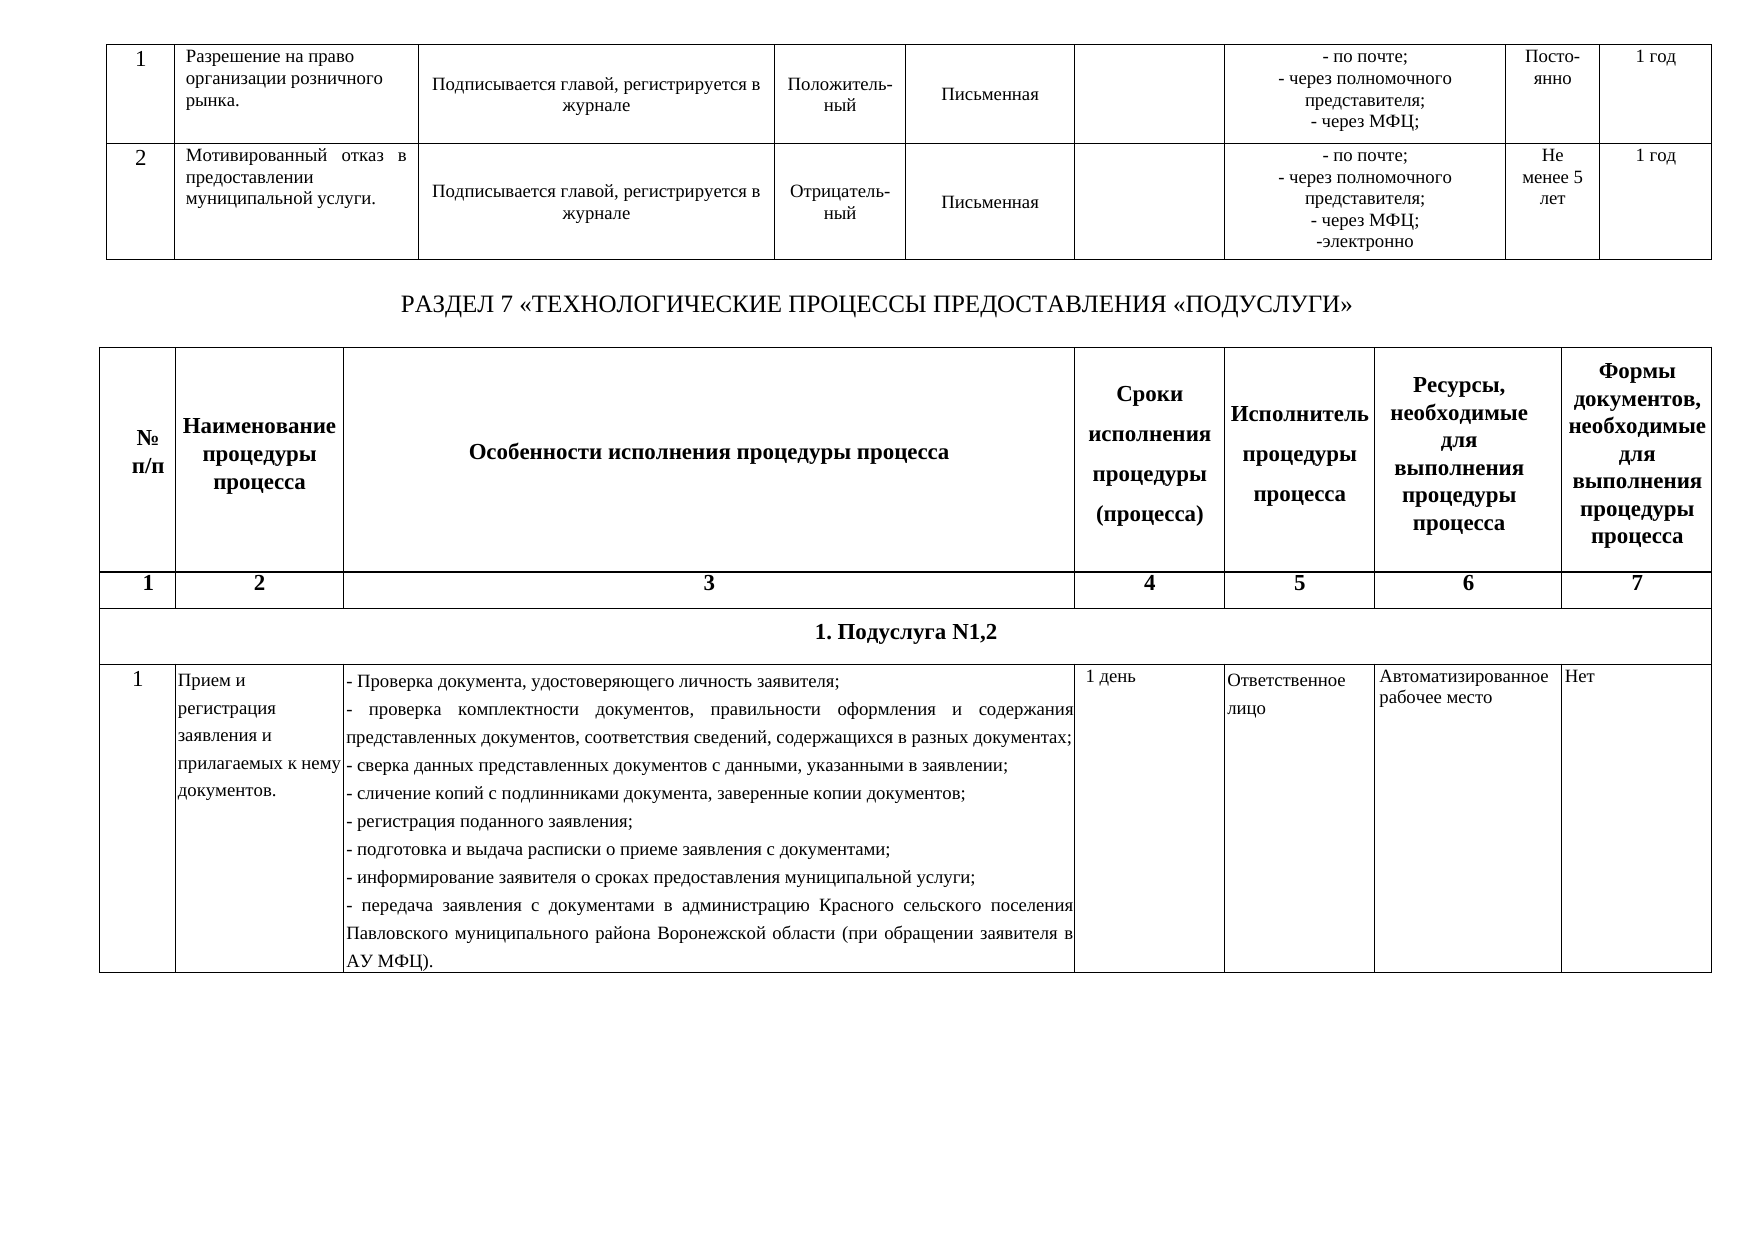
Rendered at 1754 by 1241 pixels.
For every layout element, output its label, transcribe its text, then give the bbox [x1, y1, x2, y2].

table_cell 1. Подуслуга N1,2 [100, 609, 1711, 663]
table_cell 2 [176, 573, 343, 608]
table_cell 1 [100, 665, 175, 972]
table_header Формы документов, необходимые для выполнения процедуры процесса [1562, 348, 1711, 571]
table_cell Письменная [906, 144, 1074, 259]
table_cell Подписывается главой, регистрируется в журнале [419, 144, 774, 259]
table_header Наименование процедуры процесса [176, 348, 343, 571]
table_cell 6 [1375, 573, 1561, 608]
text РАЗДЕЛ 7 «ТЕХНОЛОГИЧЕСКИЕ ПРОЦЕССЫ ПРЕДОСТАВЛЕНИЯ «ПОДУСЛУГИ» [118, 289, 1636, 318]
table_cell Ответственное лицо [1225, 665, 1374, 972]
table_cell 5 [1225, 573, 1374, 608]
table_header № п/п [100, 348, 175, 571]
table_header Исполнитель процедуры процесса [1225, 348, 1374, 571]
table_cell Прием и регистрация заявления и прилагаемых к нему документов. [176, 665, 343, 972]
table_header Ресурсы, необходимые для выполнения процедуры процесса [1375, 348, 1561, 571]
table_cell 1 год [1600, 144, 1711, 259]
table_cell Не менее 5 лет [1506, 144, 1599, 259]
table_cell 7 [1562, 573, 1711, 608]
table_cell [1075, 144, 1224, 259]
table_cell Отрицатель-ный [775, 144, 905, 259]
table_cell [1375, 665, 1561, 972]
table_cell [1075, 45, 1224, 143]
table_cell 1 [100, 573, 175, 608]
table_cell 3 [344, 573, 1074, 608]
table_cell Посто-янно [1506, 45, 1599, 143]
table_header Особенности исполнения процедуры процесса [344, 348, 1074, 571]
table_cell Мотивированный отказ в предоставлении муниципальной услуги. [175, 144, 418, 259]
table_cell - по почте; - через полномочного представителя; - через МФЦ; -электронно [1225, 144, 1505, 259]
table_cell Нет [1562, 665, 1711, 972]
table_cell Разрешение на право организации розничного рынка. [175, 45, 418, 143]
table_cell 4 [1075, 573, 1224, 608]
table_cell 1 день [1075, 665, 1224, 972]
table_cell Подписывается главой, регистрируется в журнале [419, 45, 774, 143]
table_cell 1 [107, 45, 174, 143]
table_cell Письменная [906, 45, 1074, 143]
table_cell - Проверка документа, удостоверяющего личность заявителя; - проверка комплектности документов, правильности оформления и содержания представленных документов, соответствия сведений, содержащихся в разных документах; - сверка данных представленных документов с данными, указанными в заявлении; - сличение копий с подлинниками документа, заверенные копии документов; - регистрация поданного заявления; - подготовка и выдача расписки о приеме заявления с документами; - информирование заявителя о сроках предоставления муниципальной услуги; - передача заявления с документами в администрацию Красного сельского поселения Павловского муниципального района Воронежской области (при обращении заявителя в АУ МФЦ). [344, 665, 1074, 972]
table_cell Положитель-ный [775, 45, 905, 143]
table_cell - по почте; - через полномочного представителя; - через МФЦ; [1225, 45, 1505, 143]
table_cell 2 [107, 144, 174, 259]
table_header Сроки исполнения процедуры (процесса) [1075, 348, 1224, 571]
table_cell 1 год [1600, 45, 1711, 143]
